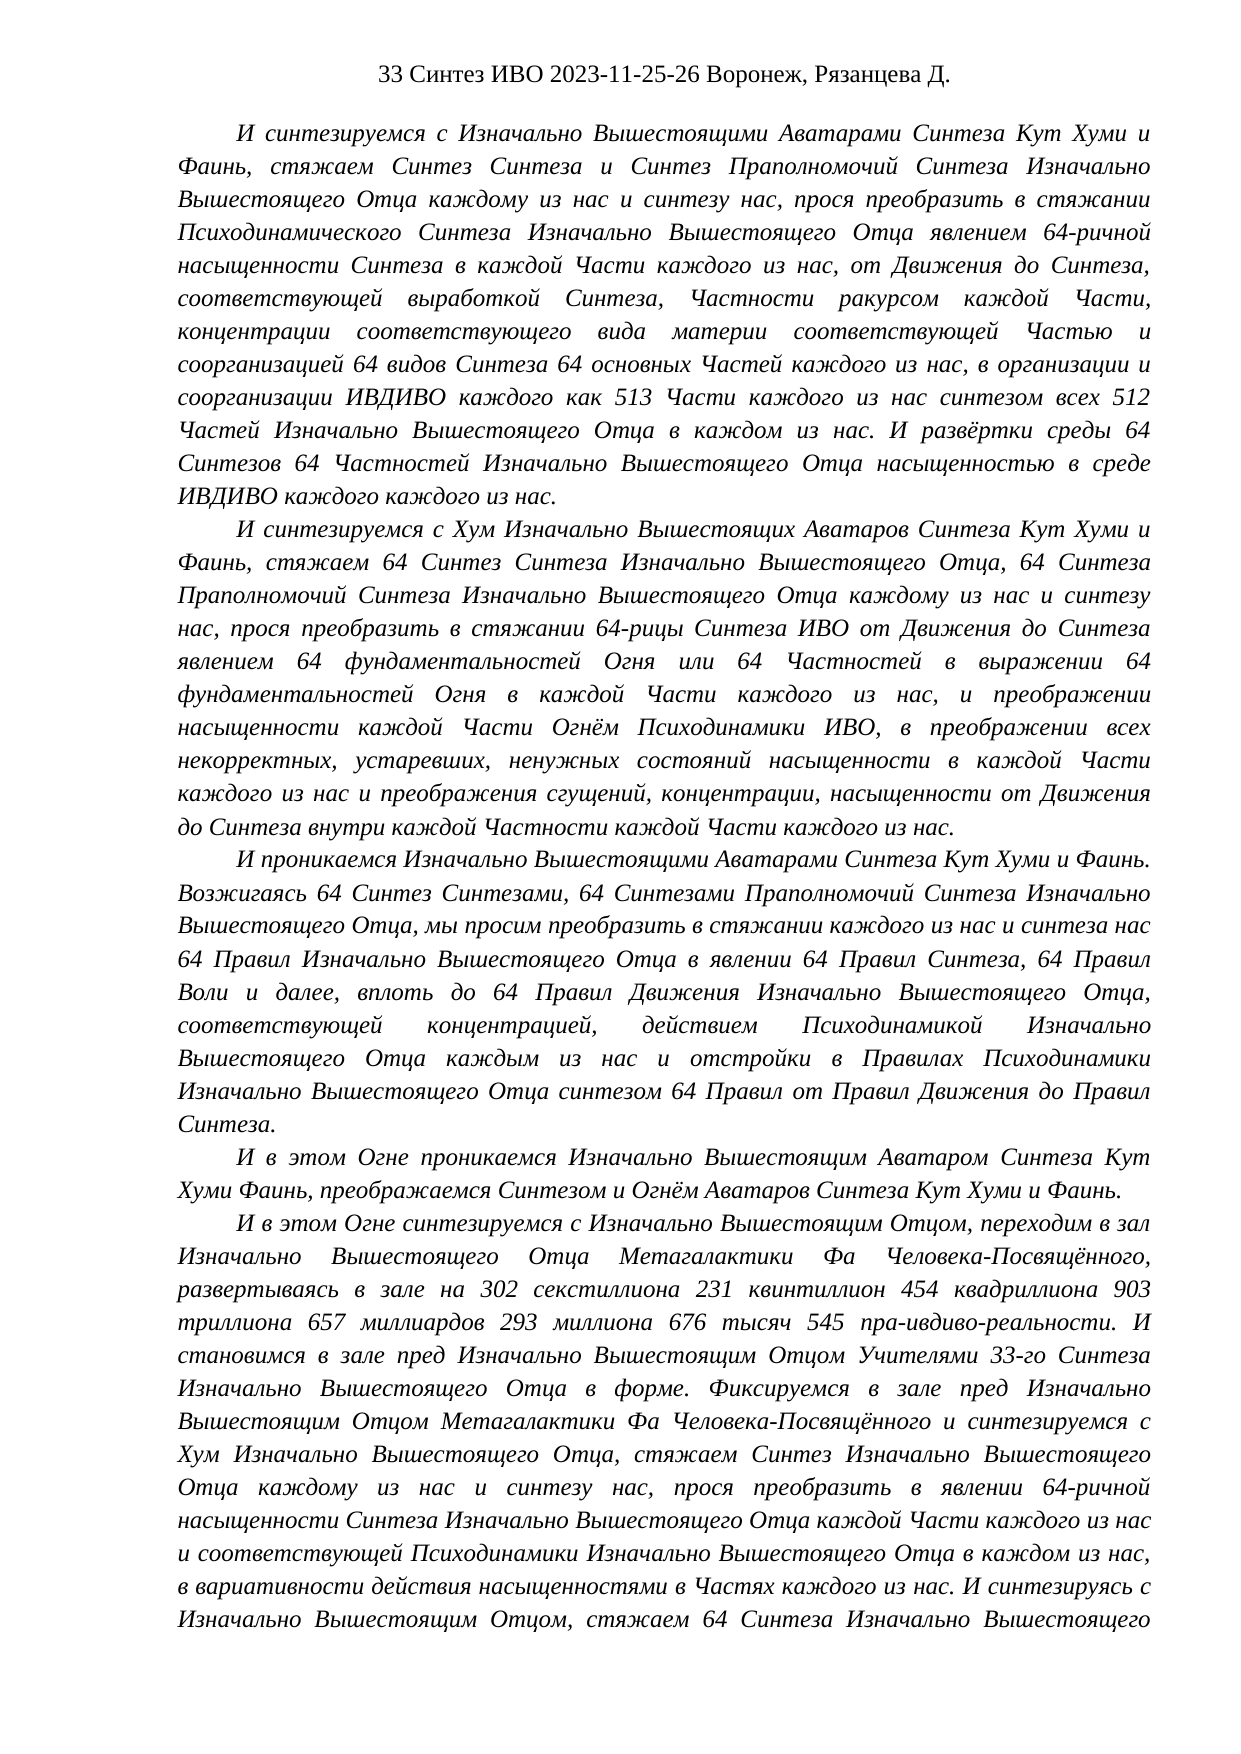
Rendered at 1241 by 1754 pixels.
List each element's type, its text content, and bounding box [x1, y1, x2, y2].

text И проникаемся Изначально Вышестоящими Аватарами Синтеза Кут Хуми и Фаинь. Возжигаясь 64 Синтез Синтезами, 64 Синтезами Праполномочий Синтеза Изначально Вышестоящего Отца, мы просим преобразить в стяжании каждого из нас и синтеза нас 64 Правил Изначально Вышестоящего Отца в явлении 64 Правил Синтеза, 64 Правил Воли и далее, вплоть до 64 Правил Движения Изначально Вышестоящего Отца, соответствующей концентрацией, действием Психодинамикой Изначально Вышестоящего Отца каждым из нас и отстройки в Правилах Психодинамики Изначально Вышестоящего Отца синтезом 64 Правил от Правил Движения до Правил Синтеза. [177, 844, 1152, 1137]
text И в этом Огне проникаемся Изначально Вышестоящим Аватаром Синтеза Кут Хуми Фаинь, преображаемся Синтезом и Огнём Аватаров Синтеза Кут Хуми и Фаинь. [177, 1142, 1152, 1203]
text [177, 1208, 1152, 1633]
text И синтезируемся с Изначально Вышестоящими Аватарами Синтеза Кут Хуми и Фаинь, стяжаем Синтез Синтеза и Синтез Праполномочий Синтеза Изначально Вышестоящего Отца каждому из нас и синтезу нас, прося преобразить в стяжании Психодинамического Синтеза Изначально Вышестоящего Отца явлением 64-ричной насыщенности Синтеза в каждой Части каждого из нас, от Движения до Синтеза, соответствующей выработкой Синтеза, Частности ракурсом каждой Части, концентрации соответствующего вида материи соответствующей Частью и соорганизацией 64 видов Синтеза 64 основных Частей каждого из нас, в организации и соорганизации ИВДИВО каждого как 513 Части каждого из нас синтезом всех 512 Частей Изначально Вышестоящего Отца в каждом из нас. И развёртки среды 64 Синтезов 64 Частностей Изначально Вышестоящего Отца насыщенностью в среде ИВДИВО каждого каждого из нас. [177, 118, 1152, 510]
text И синтезируемся с Хум Изначально Вышестоящих Аватаров Синтеза Кут Хуми и Фаинь, стяжаем 64 Синтез Синтеза Изначально Вышестоящего Отца, 64 Синтеза Праполномочий Синтеза Изначально Вышестоящего Отца каждому из нас и синтезу нас, прося преобразить в стяжании 64-рицы Синтеза ИВО от Движения до Синтеза явлением 64 фундаментальностей Огня или 64 Частностей в выражении 64 фундаментальностей Огня в каждой Части каждого из нас, и преображении насыщенности каждой Части Огнём Психодинамики ИВО, в преображении всех некорректных, устаревших, ненужных состояний насыщенности в каждой Части каждого из нас и преображения сгущений, концентрации, насыщенности от Движения до Синтеза внутри каждой Частности каждой Части каждого из нас. [177, 514, 1152, 840]
